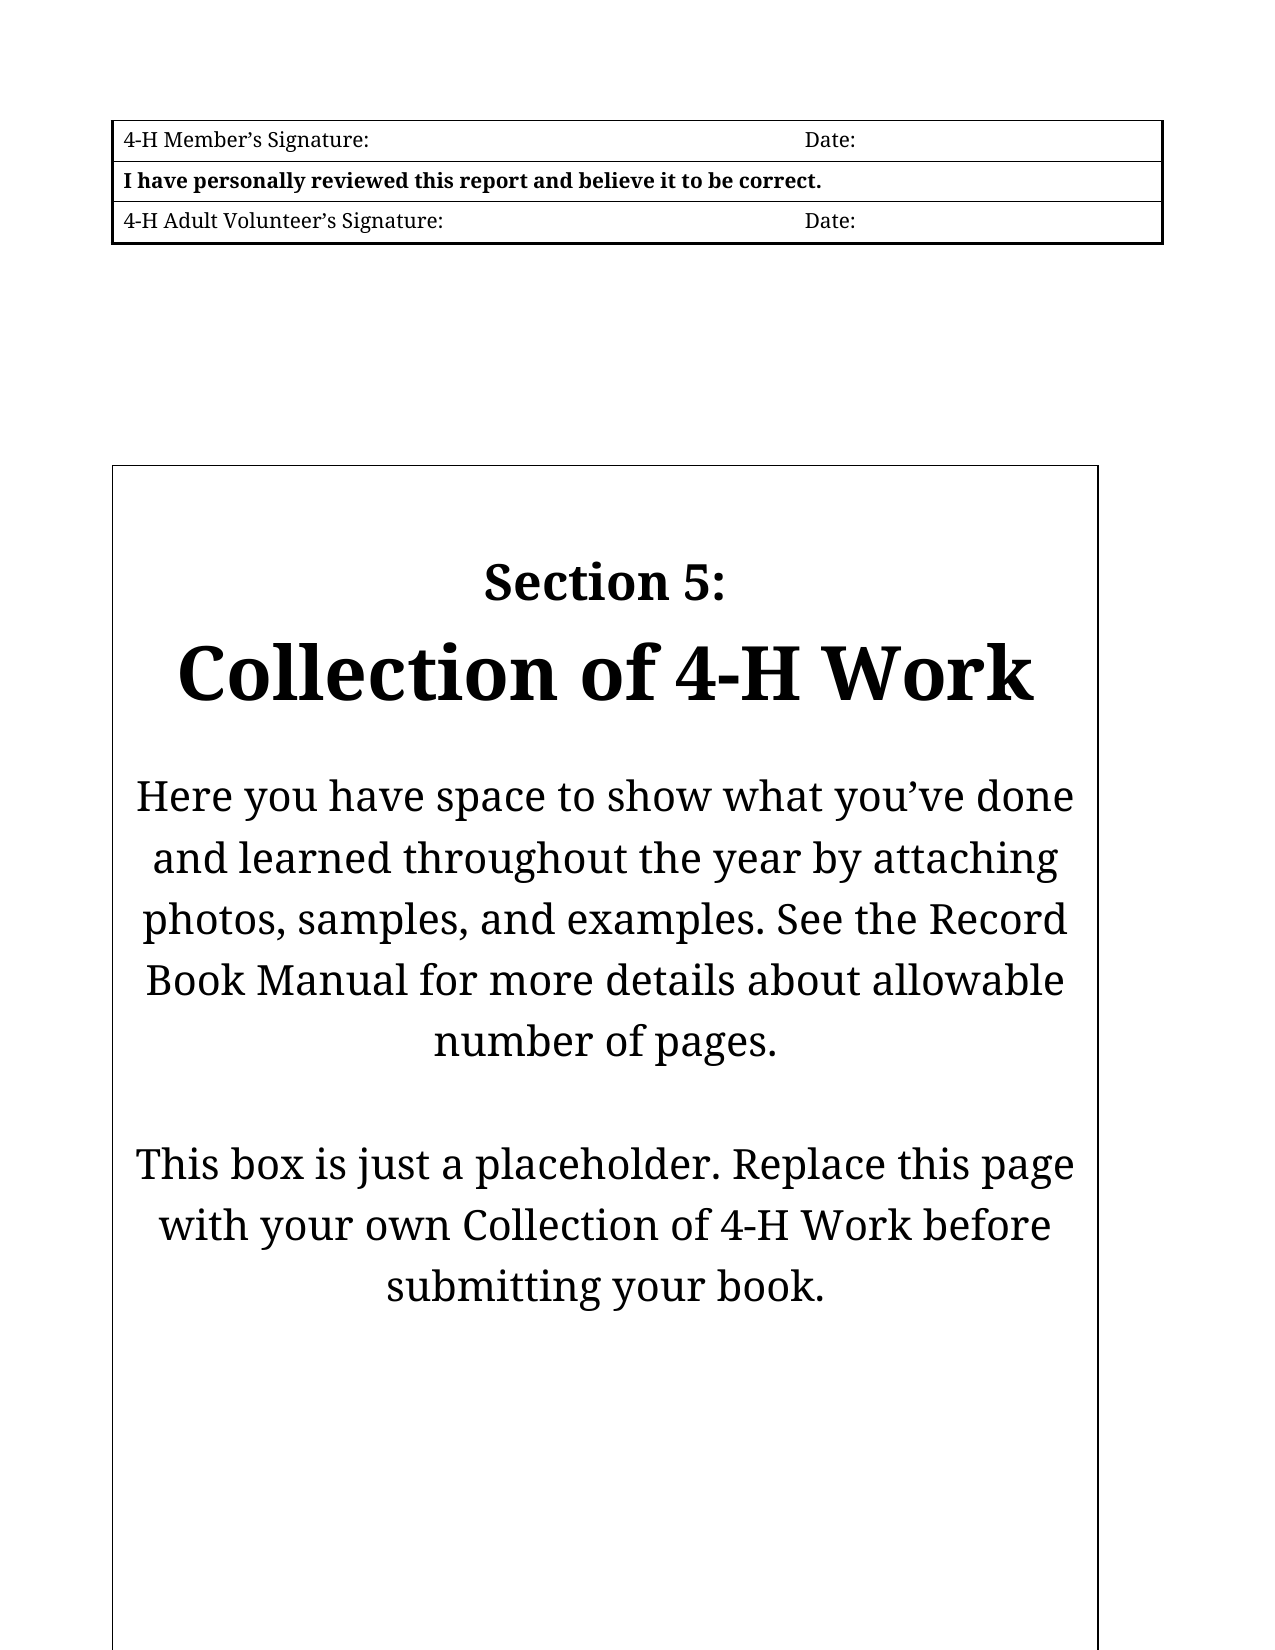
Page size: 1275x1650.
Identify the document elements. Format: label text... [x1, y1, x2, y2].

table_cell I have personally reviewed this report and believe it to be correct. [114, 162, 1161, 201]
table_cell Date: [793, 202, 1161, 242]
table_cell 4-H Member’s Signature: [114, 121, 793, 161]
table_cell 4-H Adult Volunteer’s Signature: [114, 202, 793, 242]
table_cell Date: [793, 121, 1161, 161]
